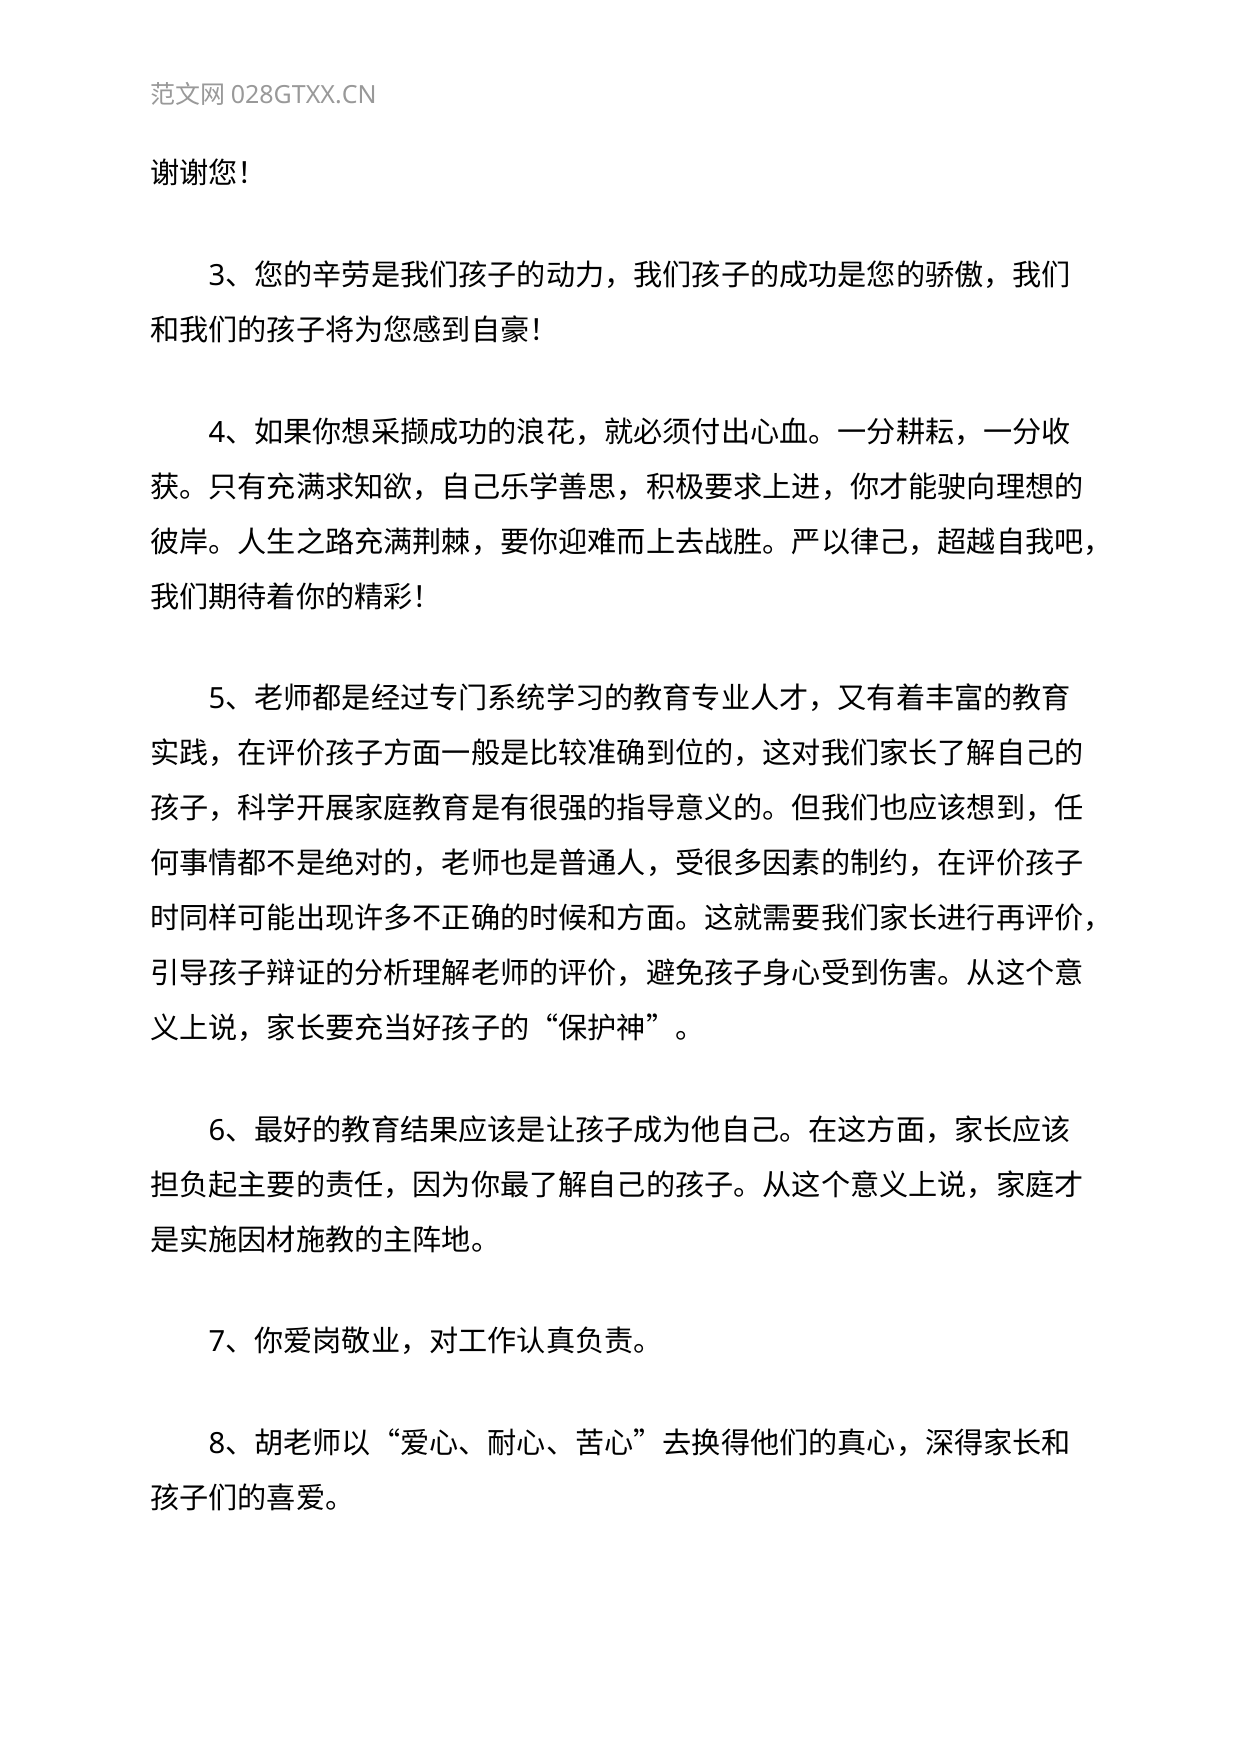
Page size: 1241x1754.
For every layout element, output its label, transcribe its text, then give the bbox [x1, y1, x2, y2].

text 3、您的辛劳是我们孩子的动力，我们孩子的成功是您的骄傲，我们和我们的孩子将为您感到自豪！ [150, 252, 1090, 349]
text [150, 150, 1090, 192]
text 7、你爱岗敬业，对工作认真负责。 [150, 1318, 1090, 1360]
text 5、老师都是经过专门系统学习的教育专业人才，又有着丰富的教育实践，在评价孩子方面一般是比较准确到位的，这对我们家长了解自己的孩子，科学开展家庭教育是有很强的指导意义的。但我们也应该想到，任何事情都不是绝对的，老师也是普通人，受很多因素的制约，在评价孩子时同样可能出现许多不正确的时候和方面。这就需要我们家长进行再评价，引导孩子辩证的分析理解老师的评价，避免孩子身心受到伤害。从这个意义上说，家长要充当好孩子的“保护神”。 [150, 675, 1090, 1047]
text 4、如果你想采撷成功的浪花，就必须付出心血。一分耕耘，一分收获。只有充满求知欲，自己乐学善思，积极要求上进，你才能驶向理想的彼岸。人生之路充满荆棘，要你迎难而上去战胜。严以律己，超越自我吧，我们期待着你的精彩！ [150, 408, 1090, 616]
text 8、胡老师以“爱心、耐心、苦心”去换得他们的真心，深得家长和孩子们的喜爱。 [150, 1420, 1090, 1517]
text 6、最好的教育结果应该是让孩子成为他自己。在这方面，家长应该担负起主要的责任，因为你最了解自己的孩子。从这个意义上说，家庭才是实施因材施教的主阵地。 [150, 1106, 1090, 1258]
